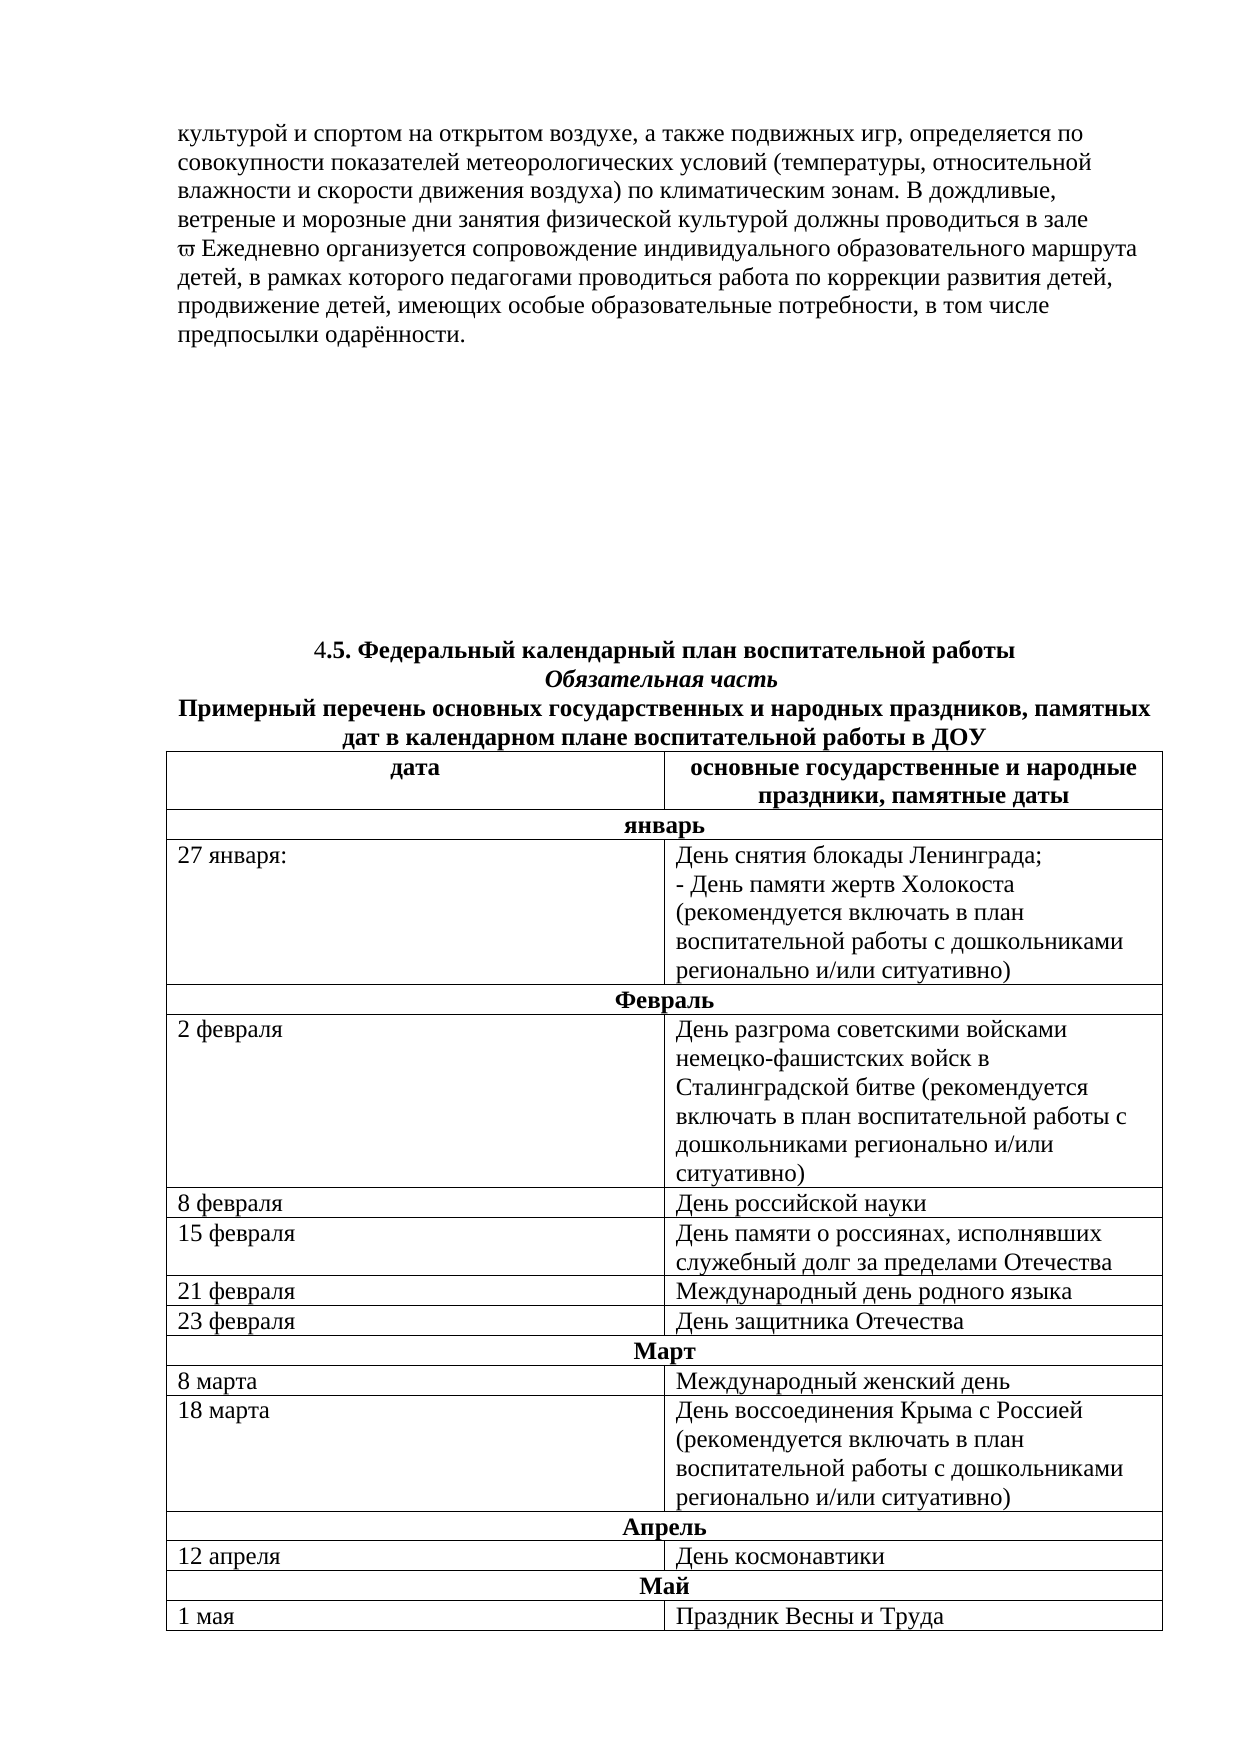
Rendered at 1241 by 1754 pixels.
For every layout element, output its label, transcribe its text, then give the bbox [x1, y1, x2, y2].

table_cell День памяти о россиянах, исполнявших служебный долг за пределами Отечества [665, 1218, 1162, 1275]
table_cell 18 марта [167, 1396, 664, 1511]
table_cell 2 февраля [167, 1015, 664, 1187]
table_cell День снятия блокады Ленинграда; - День памяти жертв Холокоста (рекомендуется включать в план воспитательной работы с дошкольниками регионально и/или ситуативно) [665, 840, 1162, 984]
table_cell 8 февраля [167, 1188, 664, 1217]
text 4.5. Федеральный календарный план воспитательной работы [177, 636, 1152, 664]
table_cell День защитника Отечества [665, 1306, 1162, 1335]
table_cell 12 апреля [167, 1541, 664, 1570]
table_header дата [167, 752, 664, 809]
table_cell Апрель [167, 1512, 1162, 1540]
table_cell День российской науки [665, 1188, 1162, 1217]
table_cell Праздник Весны и Труда [665, 1601, 1162, 1630]
table_cell Март [167, 1336, 1162, 1365]
table_cell 15 февраля [167, 1218, 664, 1275]
table_header основные государственные и народные праздники, памятные даты [665, 752, 1162, 809]
table_cell День воссоединения Крыма с Россией (рекомендуется включать в план воспитательной работы с дошкольниками регионально и/или ситуативно) [665, 1396, 1162, 1511]
table_cell Май [167, 1571, 1162, 1600]
table_cell 21 февраля [167, 1276, 664, 1305]
table_cell 8 марта [167, 1366, 664, 1394]
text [177, 118, 1152, 348]
table_cell Международный день родного языка [665, 1276, 1162, 1305]
table_cell 27 января: [167, 840, 664, 984]
table_cell День разгрома советскими войсками немецко-фашистских войск в Сталинградской битве (рекомендуется включать в план воспитательной работы с дошкольниками регионально и/или ситуативно) [665, 1015, 1162, 1187]
table_cell 23 февраля [167, 1306, 664, 1335]
table_cell 1 мая [167, 1601, 664, 1630]
table_cell Февраль [167, 985, 1162, 1013]
table_cell январь [167, 810, 1162, 839]
table_cell Международный женский день [665, 1366, 1162, 1394]
text Обязательная часть Примерный перечень основных государственных и народных праздников, памятных дат в календарном плане воспитательной работы в ДОУ [177, 664, 1152, 751]
table_cell День космонавтики [665, 1541, 1162, 1570]
